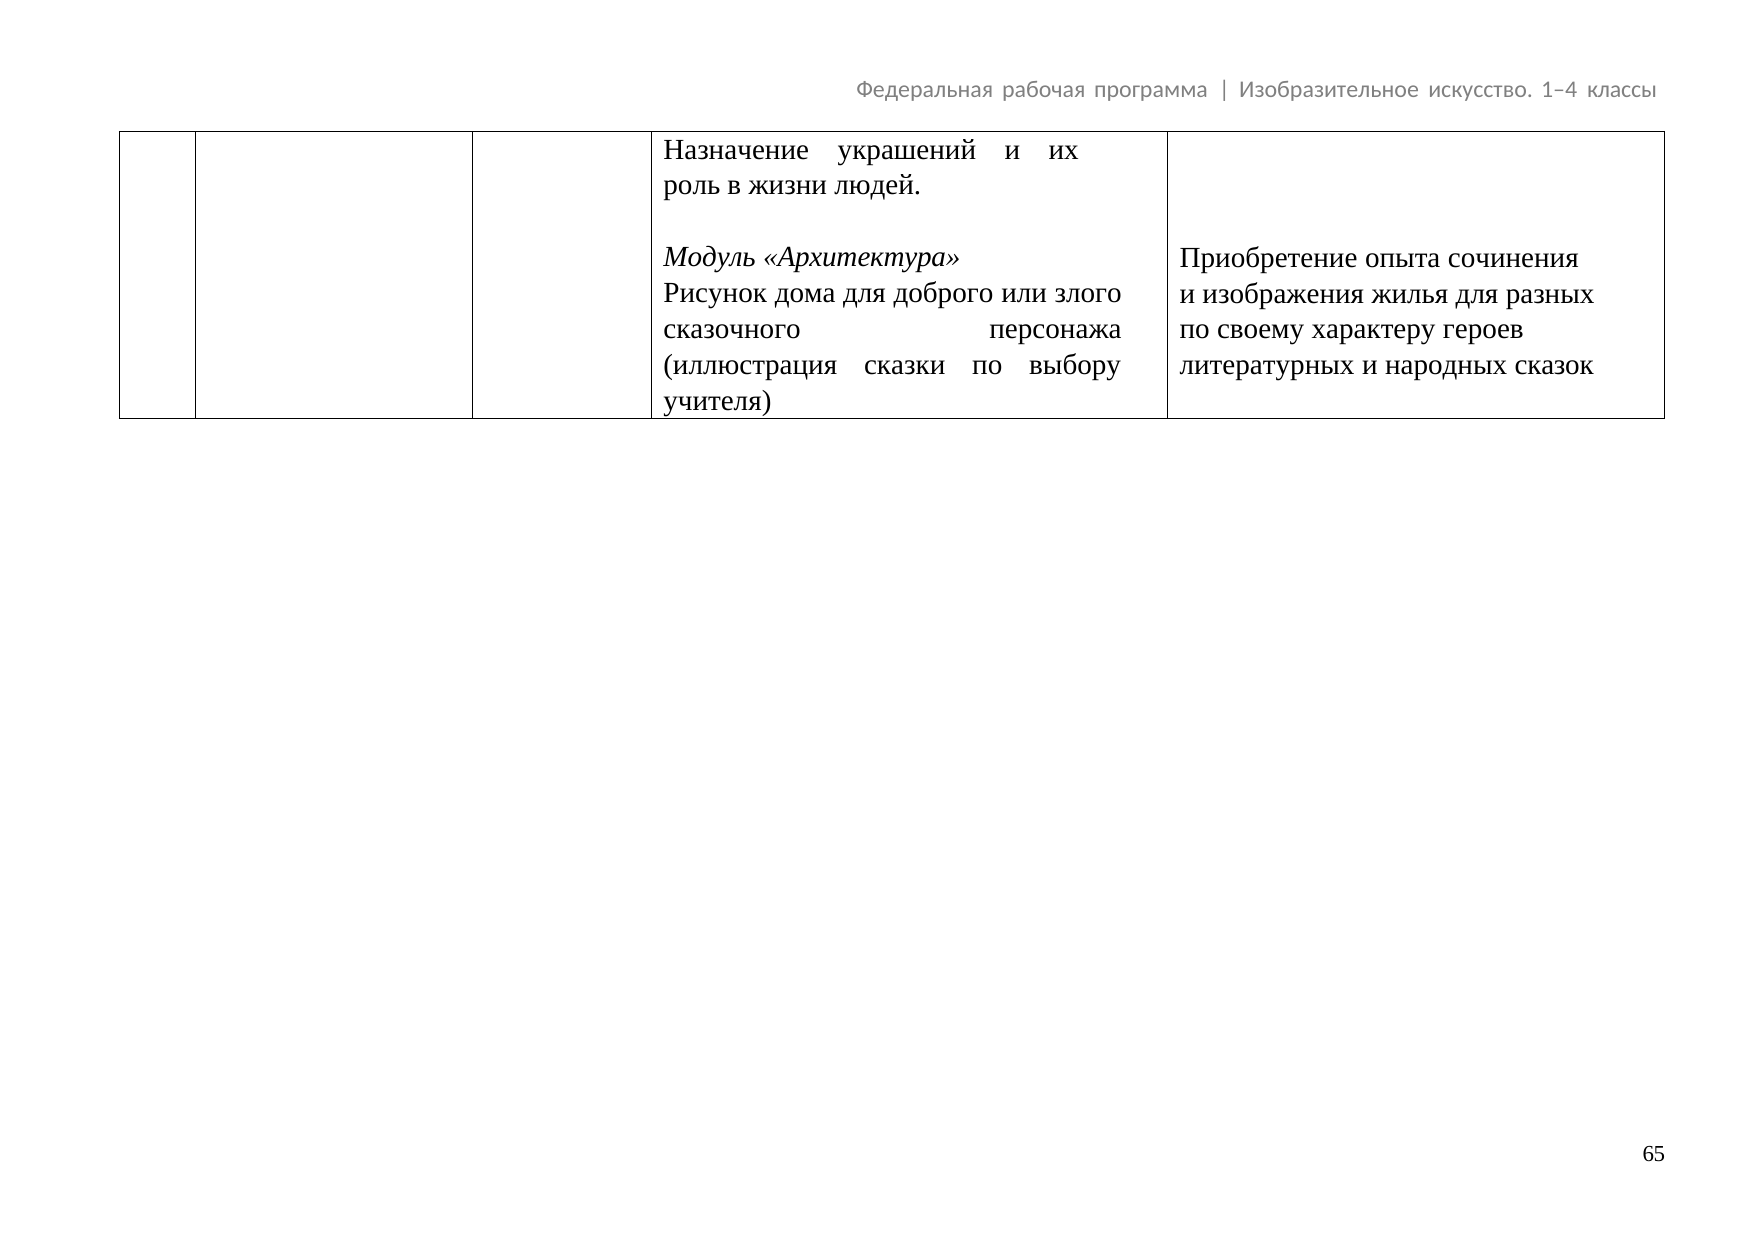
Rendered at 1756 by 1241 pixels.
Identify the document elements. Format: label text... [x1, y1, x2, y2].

table_header [473, 132, 651, 418]
table_header [196, 132, 472, 418]
table_header [120, 132, 195, 418]
table_header Назначение украшений и их роль в жизни людей. Модуль «Архитектура» Рисунок дома для доброго или злого сказочного персонажа (иллюстрация сказки по выбору учителя) [652, 132, 1167, 418]
table_header Приобретение опыта сочинения и изображения жилья для разных по своему характеру героев литературных и народных сказок [1168, 132, 1664, 418]
